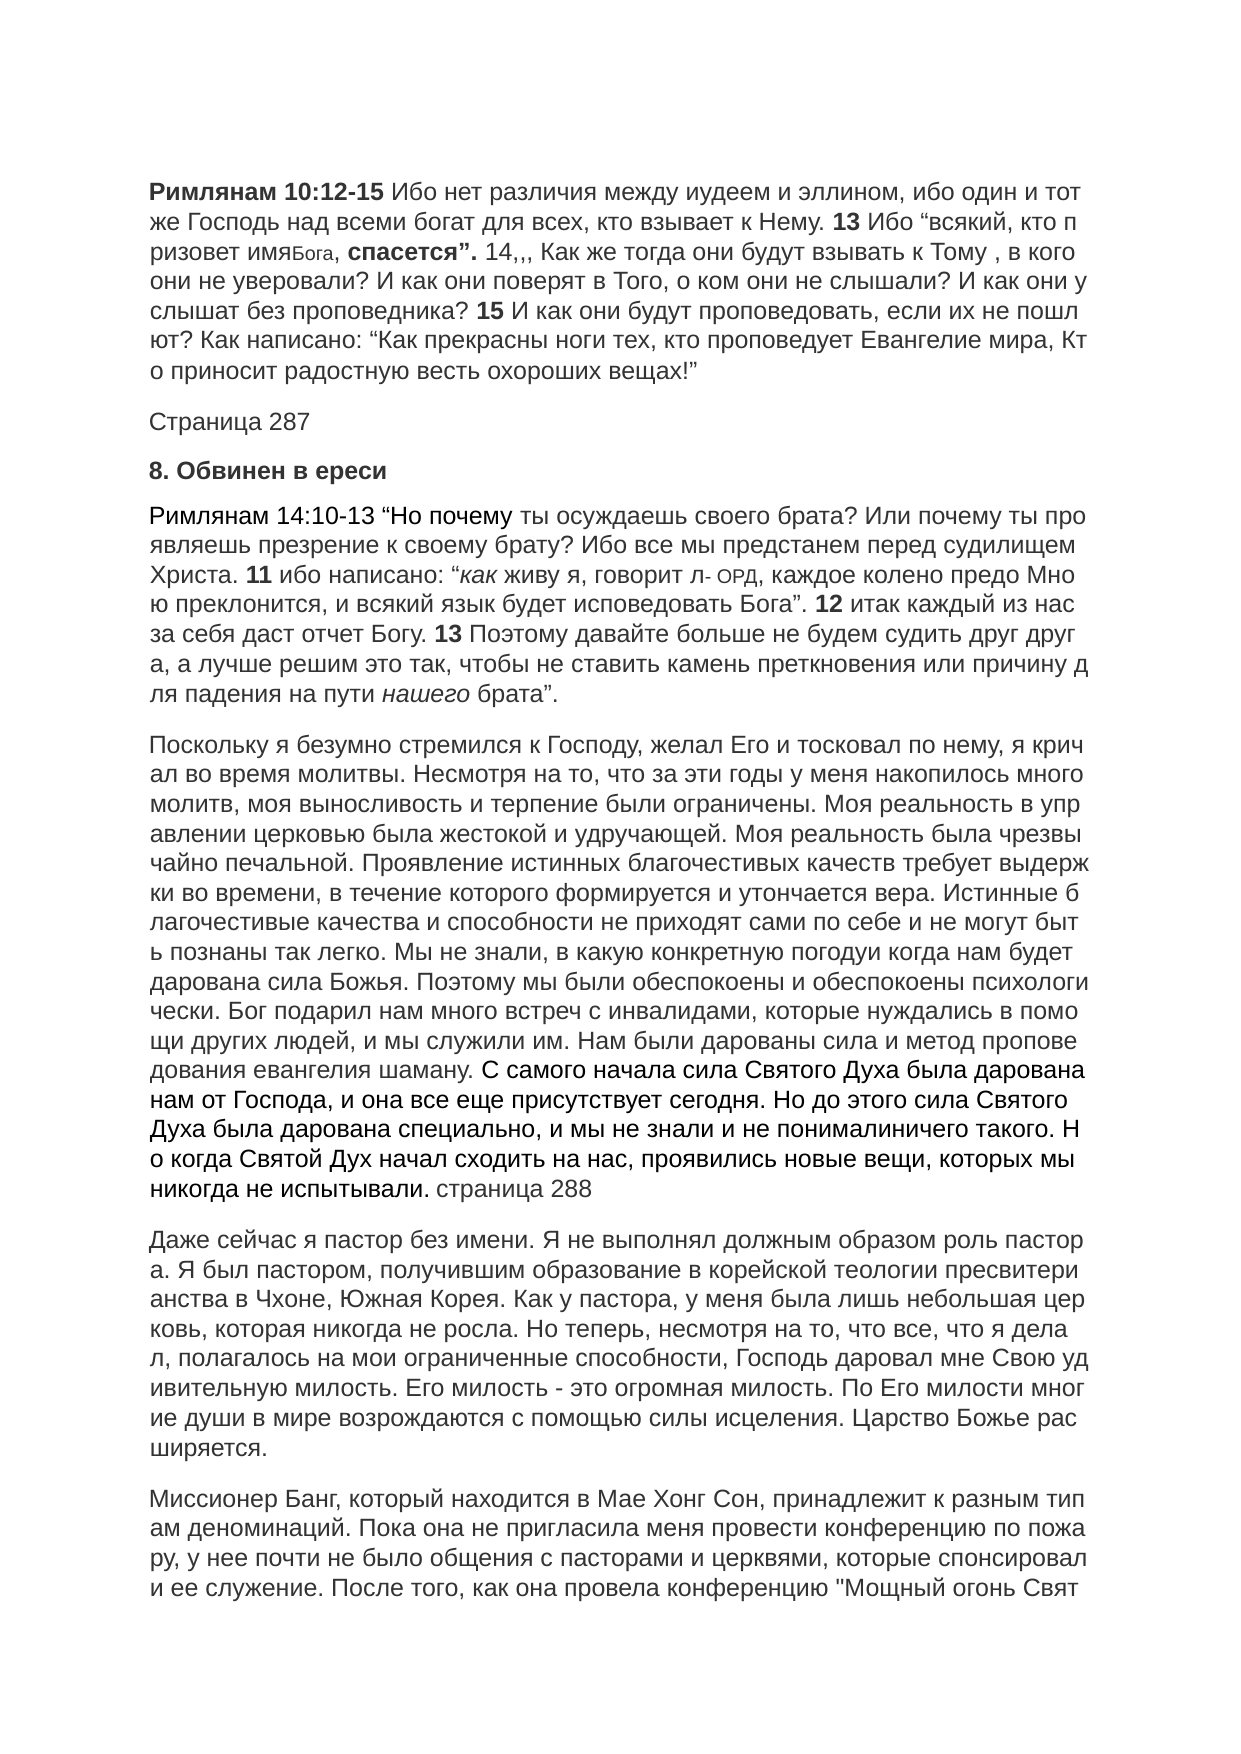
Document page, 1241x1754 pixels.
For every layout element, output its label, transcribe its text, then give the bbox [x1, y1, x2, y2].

text Поскольку я безумно стремился к Господу, желал Его и тосковал по нему, я кричал во время молитвы. Несмотря на то, что за эти годы у меня накопилось много молитв, моя выносливость и терпение были ограничены. Моя реальность в управлении церковью была жестокой и удручающей. Моя реальность была чрезвычайно печальной. Проявление истинных благочестивых качеств требует выдержки во времени, в течение которого формируется и утончается вера. Истинные благочестивые качества и способности не приходят сами по себе и не могут быть познаны так легко. Мы не знали, в какую конкретную погодуи когда нам будет дарована сила Божья. Поэтому мы были обеспокоены и обеспокоены психологически. Бог подарил нам много встреч с инвалидами, которые нуждались в помощи других людей, и мы служили им. Нам были дарованы сила и метод проповедования евангелия шаману. С самого начала сила Святого Духа была дарована нам от Господа, и она все еще присутствует сегодня. Но до этого сила Святого Духа была дарована специально, и мы не знали и не понималиничего такого. Но когда Святой Дух начал сходить на нас, проявились новые вещи, которых мы никогда не испытывали. страница 288 [148, 730, 1090, 1204]
subtitle 8. Обвинен в ереси [148, 456, 1112, 485]
text Римлянам 14:10-13 “Но почему ты осуждаешь своего брата? Или почему ты проявляешь презрение к своему брату? Ибо все мы предстанем перед судилищем Христа. 11 ибо написано: “как живу я, говорит л- ОРД, каждое колено предо Мною преклонится, и всякий язык будет исповедовать Бога”. 12 итак каждый из нас за себя даст отчет Богу. 13 Поэтому давайте больше не будем судить друг друга, а лучше решим это так, чтобы не ставить камень преткновения или причину для падения на пути нашего брата”. [148, 501, 1090, 709]
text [148, 1484, 1090, 1601]
text Страница 287 [148, 406, 1090, 435]
text Римлянам 10:12-15 Ибо нет различия между иудеем и эллином, ибо один и тот же Господь над всеми богат для всех, кто взывает к Нему. 13 Ибо “всякий, кто призовет имя Бога, спасется”. 14,,, Как же тогда они будут взывать к Тому , в кого они не уверовали? И как они поверят в Того, о ком они не слышали? И как они услышат без проповедника? 15 И как они будут проповедовать, если их не пошлют? Как написано: “Как прекрасны ноги тех, кто проповедует Евангелие мира, Кто приносит радостную весть охороших вещах!” [148, 177, 1090, 385]
text Даже сейчас я пастор без имени. Я не выполнял должным образом роль пастора. Я был пастором, получившим образование в корейской теологии пресвитерианства в Чхоне, Южная Корея. Как у пастора, у меня была лишь небольшая церковь, которая никогда не росла. Но теперь, несмотря на то, что все, что я делал, полагалось на мои ограниченные способности, Господь даровал мне Свою удивительную милость. Его милость - это огромная милость. По Его милости многие души в мире возрождаются с помощью силы исцеления. Царство Божье расширяется. [148, 1225, 1090, 1463]
